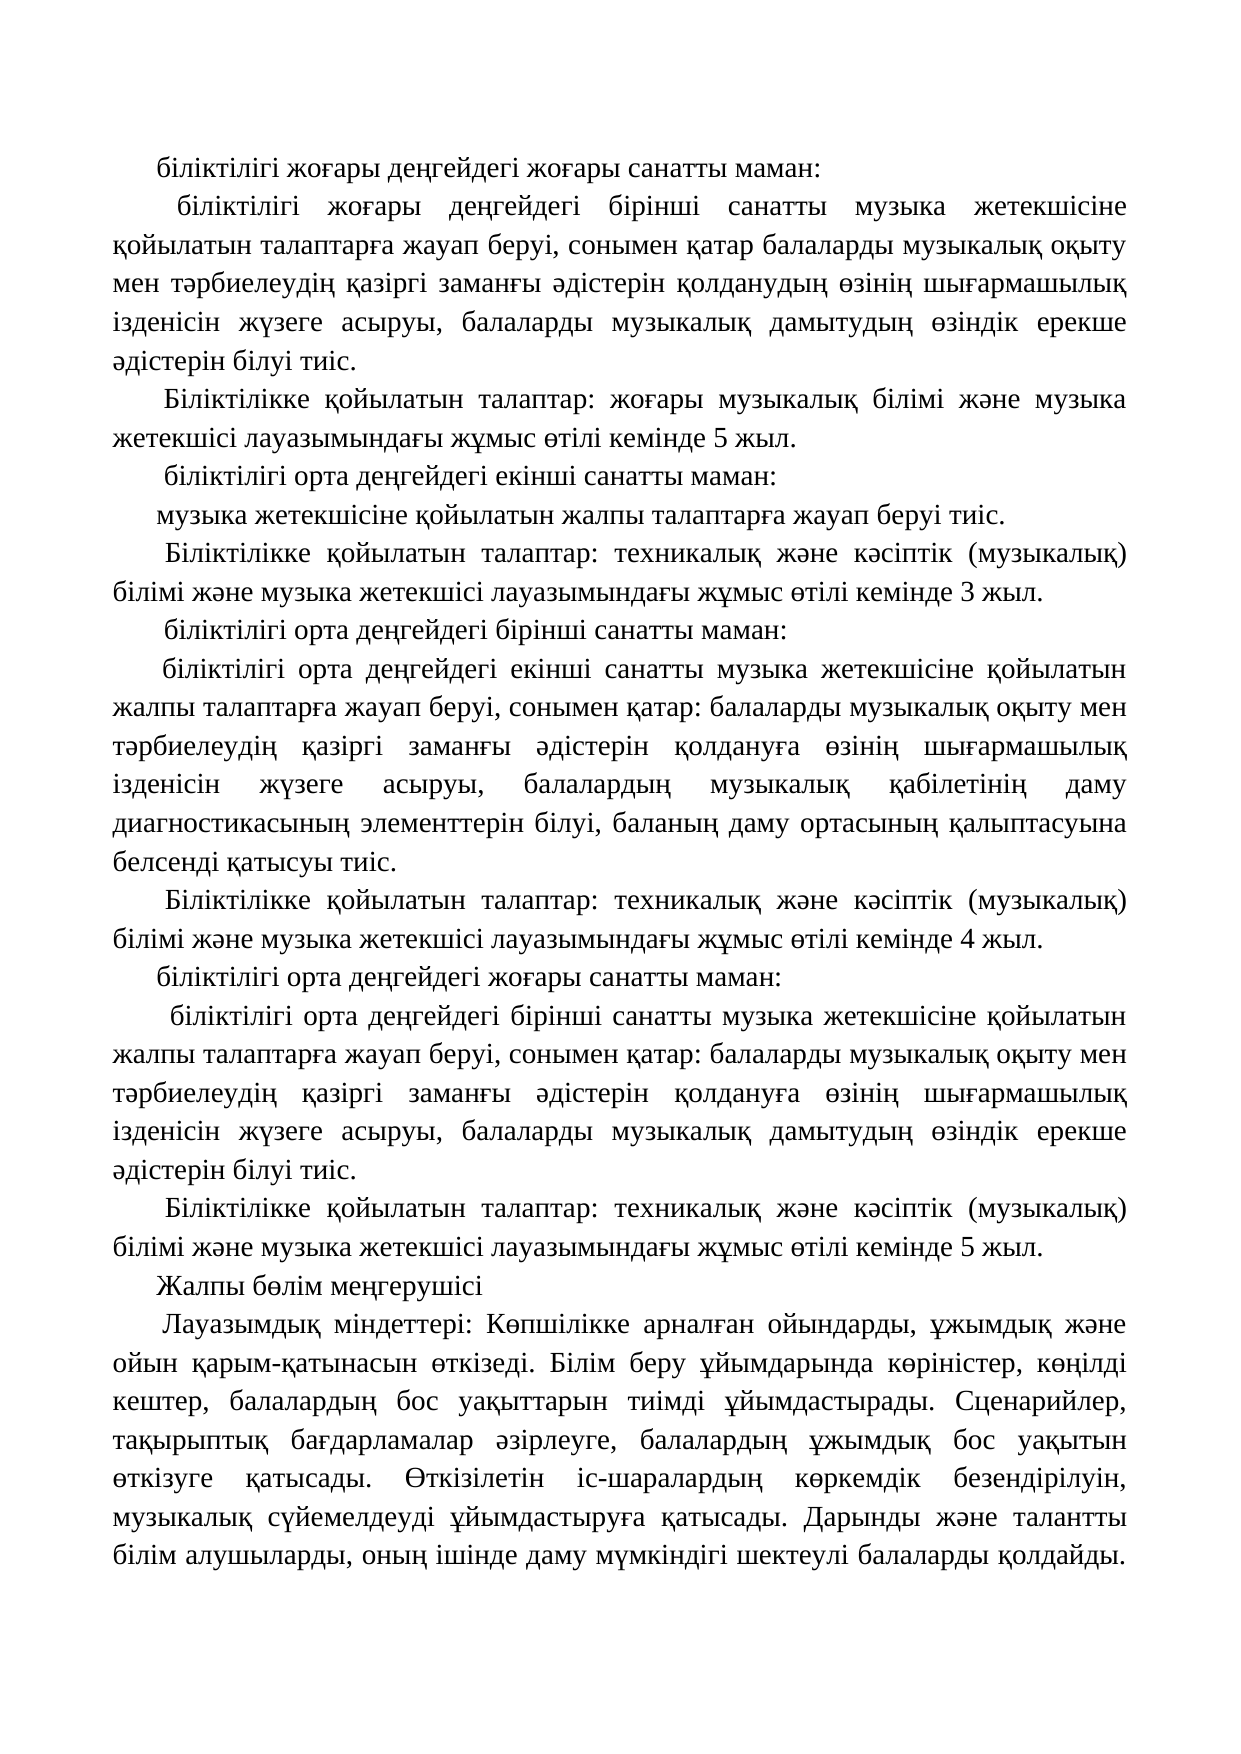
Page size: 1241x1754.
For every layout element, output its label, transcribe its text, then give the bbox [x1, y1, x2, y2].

text біліктілігі жоғары деңгейдегі жоғары санатты маман: [112, 150, 1128, 183]
text музыка жетекшісіне қойылатын жалпы талаптарға жауап беруі тиіс. [112, 497, 1128, 530]
text біліктілігі орта деңгейдегі екінші санатты музыка жетекшісіне қойылатын жалпы талаптарға жауап беруі, сонымен қатар: балаларды музыкалық оқыту мен тәрбиелеудің қазіргі заманғы әдістерін қолдануға өзінің шығармашылық ізденісін жүзеге асыруы, балалардың музыкалық қабілетінің даму диагностикасының элементтерін білуі, баланың даму ортасының қалыптасуына белсенді қатысуы тиіс. [112, 651, 1128, 877]
text біліктілігі орта деңгейдегі бірінші санатты маман: [112, 612, 1128, 646]
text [112, 1306, 1128, 1571]
text Біліктілікке қойылатын талаптар: техникалық және кәсіптік (музыкалық) білімі және музыка жетекшісі лауазымындағы жұмыс өтілі кемінде 4 жыл. [112, 882, 1128, 954]
text Біліктілікке қойылатын талаптар: техникалық және кәсіптік (музыкалық) білімі және музыка жетекшісі лауазымындағы жұмыс өтілі кемінде 3 жыл. [112, 535, 1128, 607]
text біліктілігі орта деңгейдегі екінші санатты маман: [112, 458, 1128, 492]
text Біліктілікке қойылатын талаптар: техникалық және кәсіптік (музыкалық) білімі және музыка жетекшісі лауазымындағы жұмыс өтілі кемінде 5 жыл. [112, 1191, 1128, 1263]
text Жалпы бөлім меңгерушісі [112, 1268, 1128, 1301]
text Біліктілікке қойылатын талаптар: жоғары музыкалық білімі және музыка жетекшісі лауазымындағы жұмыс өтілі кемінде 5 жыл. [112, 381, 1128, 453]
text біліктілігі жоғары деңгейдегі бірінші санатты музыка жетекшісіне қойылатын талаптарға жауап беруі, сонымен қатар балаларды музыкалық оқыту мен тәрбиелеудің қазіргі заманғы әдістерін қолданудың өзінің шығармашылық ізденісін жүзеге асыруы, балаларды музыкалық дамытудың өзіндік ерекше әдістерін білуі тиіс. [112, 188, 1128, 376]
text біліктілігі орта деңгейдегі бірінші санатты музыка жетекшісіне қойылатын жалпы талаптарға жауап беруі, сонымен қатар: балаларды музыкалық оқыту мен тәрбиелеудің қазіргі заманғы әдістерін қолдануға өзінің шығармашылық ізденісін жүзеге асыруы, балаларды музыкалық дамытудың өзіндік ерекше әдістерін білуі тиіс. [112, 998, 1128, 1186]
text біліктілігі орта деңгейдегі жоғары санатты маман: [112, 959, 1128, 993]
